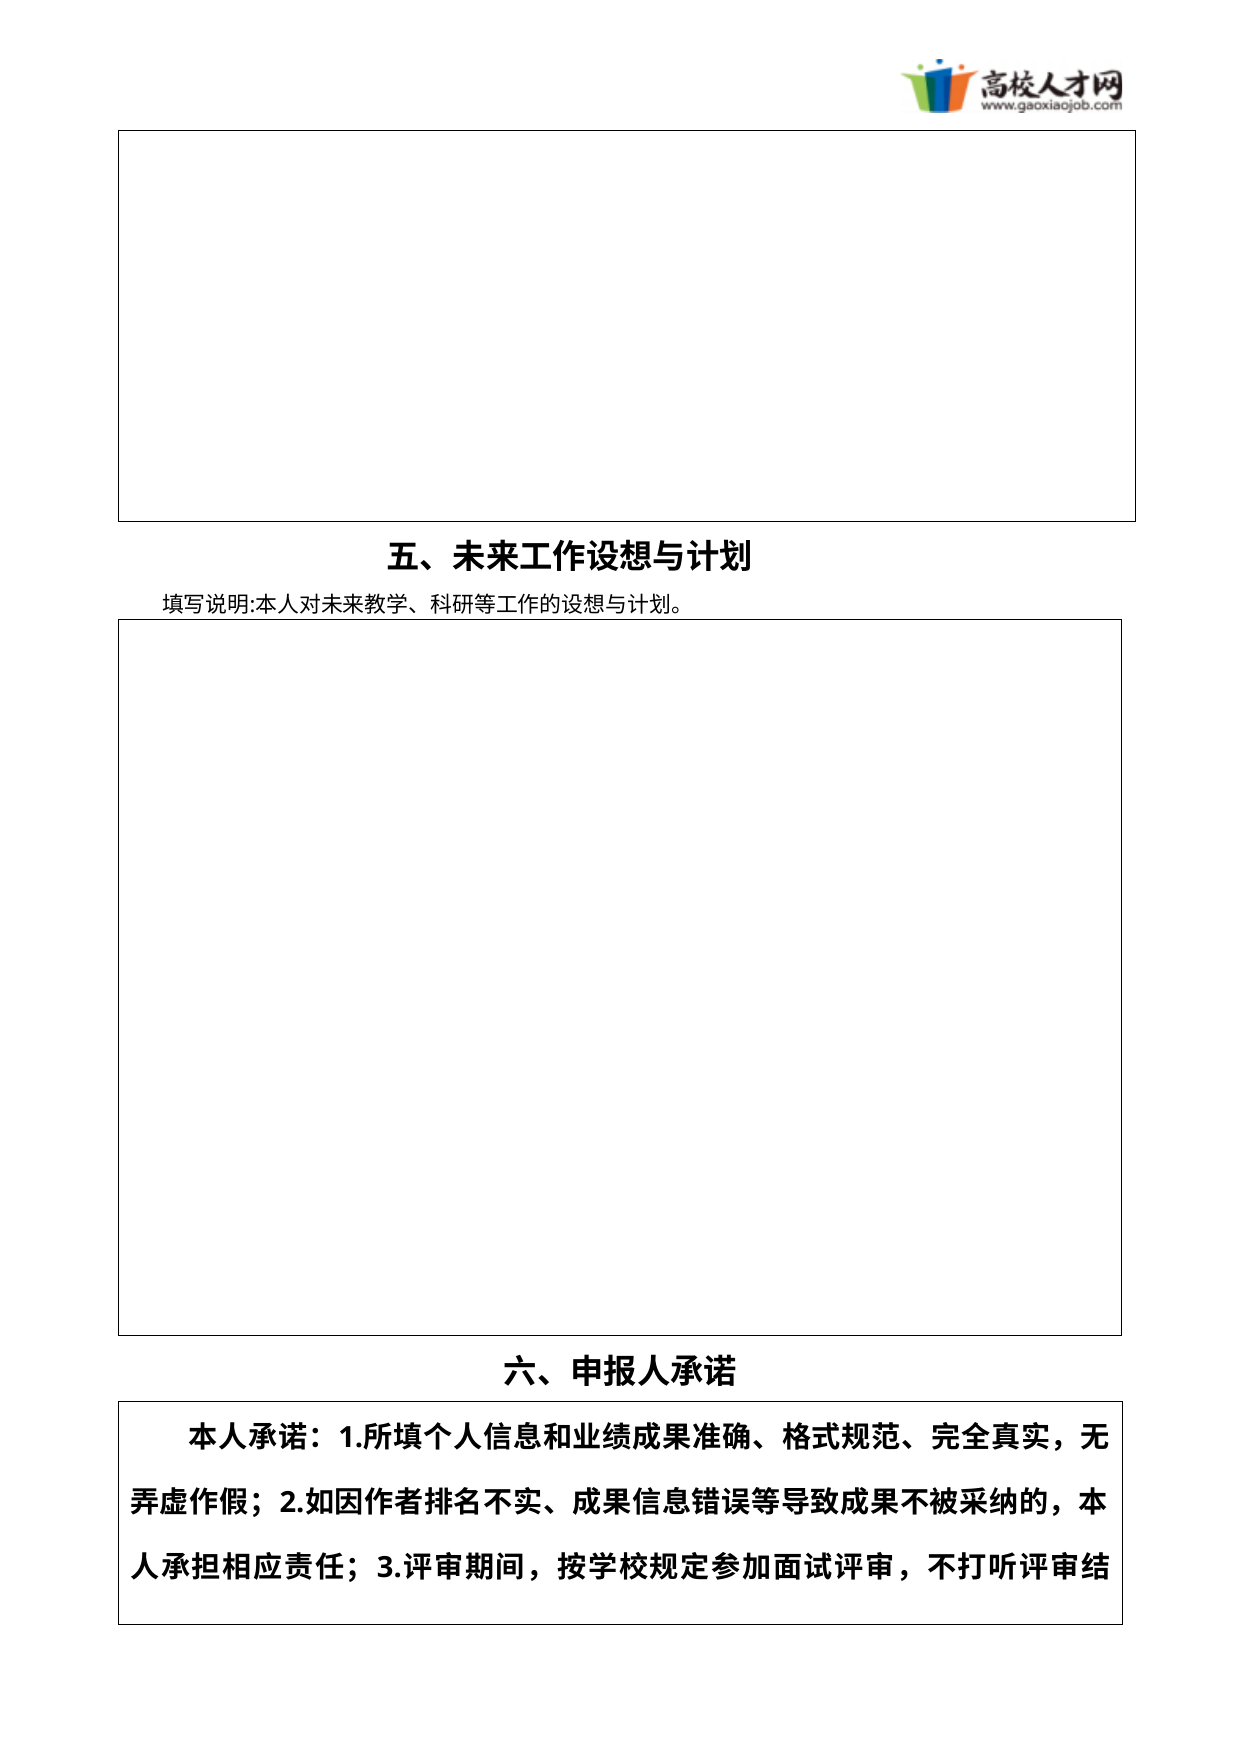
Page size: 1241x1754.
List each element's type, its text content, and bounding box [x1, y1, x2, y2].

text 六、申报人承诺 [118, 1336, 1122, 1401]
table_header [119, 620, 1121, 1335]
text 填写说明:本人对未来教学、科研等工作的设想与计划。 [118, 587, 1122, 619]
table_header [119, 1402, 1122, 1623]
table_header [119, 131, 1135, 521]
picture [900, 59, 1123, 113]
text 五、未来工作设想与计划 [118, 522, 1122, 587]
